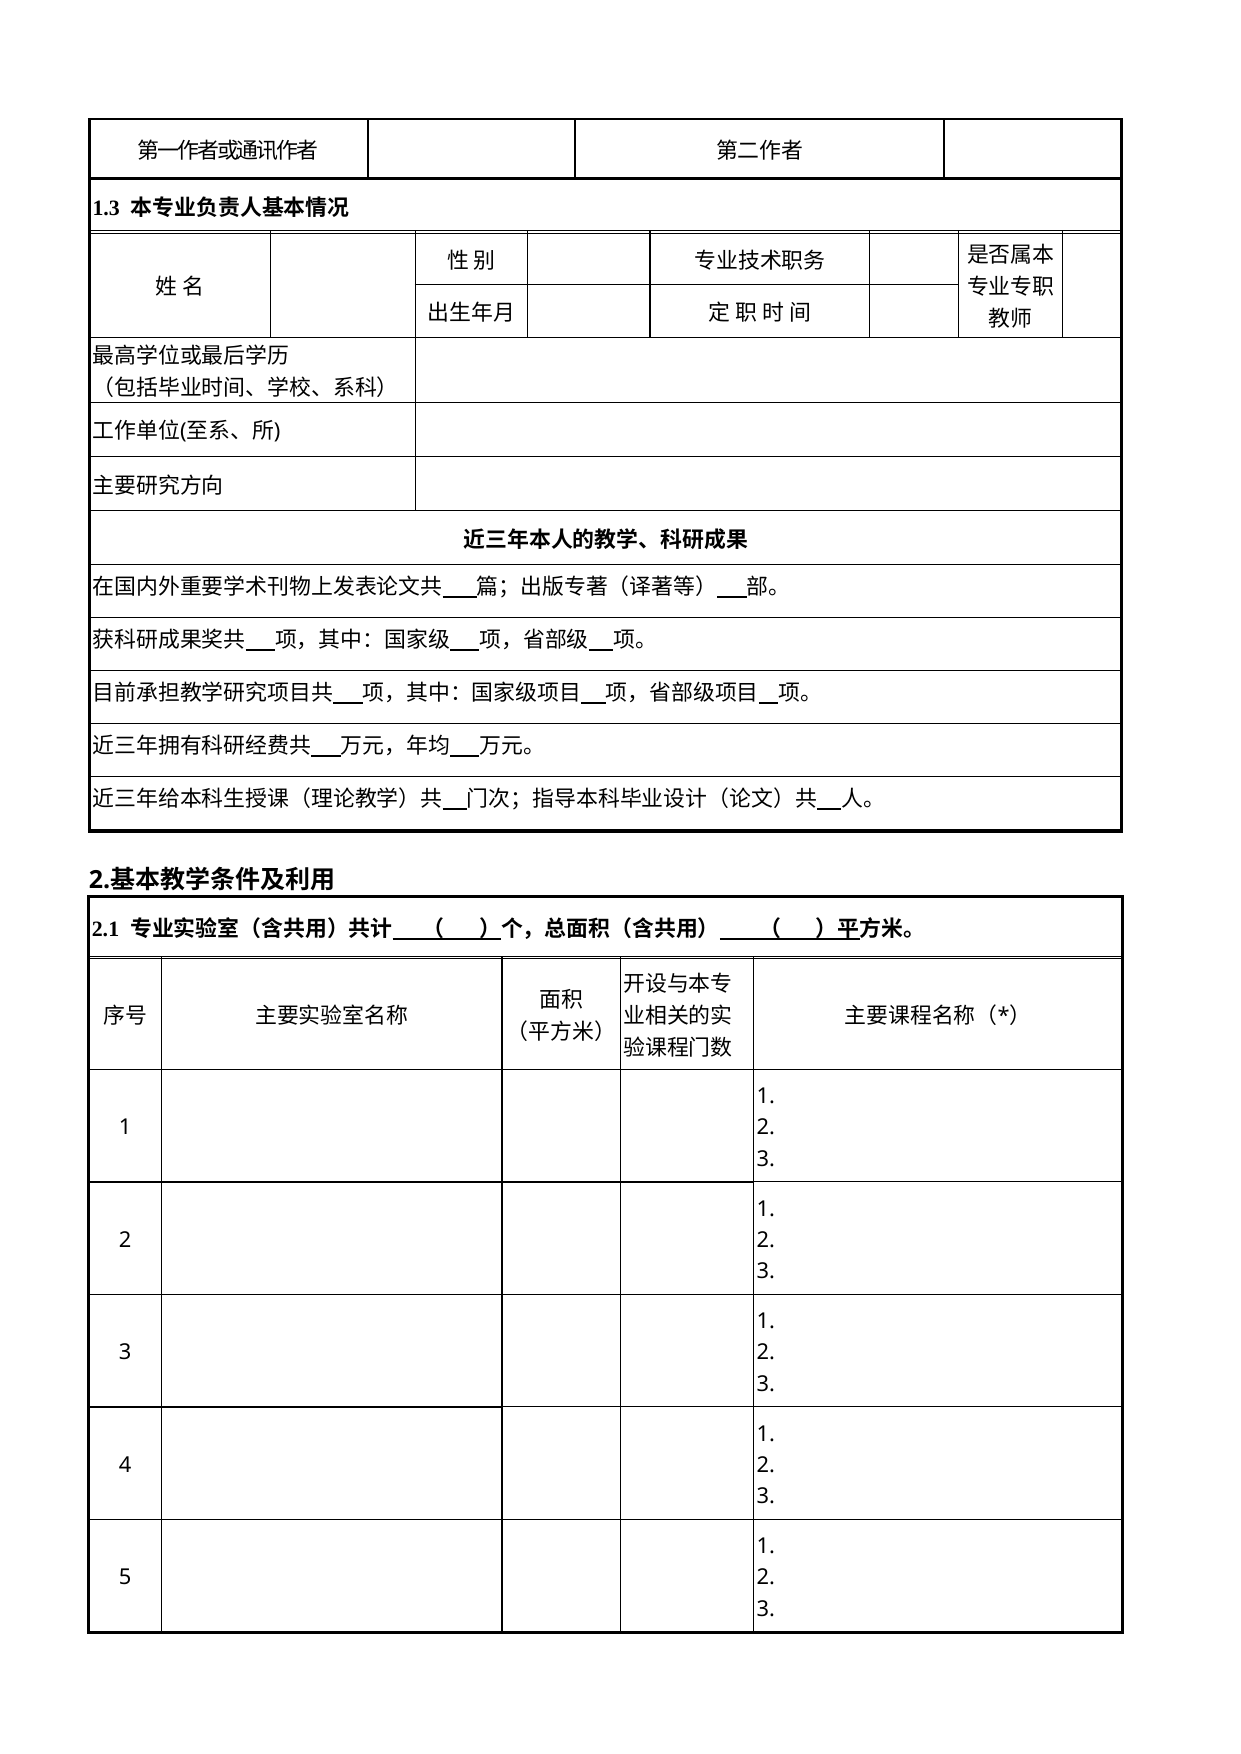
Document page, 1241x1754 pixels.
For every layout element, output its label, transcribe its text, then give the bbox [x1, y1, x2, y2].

table_cell [162, 1520, 501, 1631]
table_cell 4 [90, 1408, 161, 1518]
table_cell 1. 2. 3. [754, 1407, 1121, 1518]
table_cell [369, 120, 574, 177]
table_cell 1 [90, 1070, 161, 1181]
table_cell [503, 1070, 620, 1181]
table_cell [870, 285, 958, 337]
text 2.基本教学条件及利用 [89, 864, 1122, 895]
table_cell 是否属本专业专职教师 [959, 234, 1062, 337]
table_cell 第一作者或通讯作者 [91, 120, 367, 177]
table_cell 获科研成果奖共 项，其中：国家级 项，省部级 项。 [91, 618, 1120, 670]
table_cell [503, 1520, 620, 1631]
table_cell 开设与本专业相关的实验课程门数 [621, 959, 753, 1068]
table_cell 第二作者 [576, 120, 943, 177]
table_cell 2 [90, 1183, 161, 1293]
table_cell 1. 2. 3. [754, 1295, 1121, 1406]
table_cell 最高学位或最后学历 （包括毕业时间、学校、系科） [91, 338, 415, 401]
table_cell [621, 1520, 753, 1631]
table_cell 主要课程名称（*） [754, 959, 1121, 1068]
table_cell [162, 1295, 501, 1406]
table_cell 专业技术职务 [651, 234, 869, 283]
table_cell 近三年给本科生授课（理论教学）共 门次；指导本科毕业设计（论文）共 人。 [91, 777, 1120, 829]
table_cell [528, 285, 649, 337]
table_header 2.1 专业实验室（含共用）共计 （ ）个，总面积（含共用） （ ）平方米。 [90, 898, 1121, 956]
table_cell 近三年拥有科研经费共 万元，年均 万元。 [91, 724, 1120, 776]
table_cell [621, 1407, 753, 1518]
table_cell 3 [90, 1295, 161, 1406]
table_cell [416, 403, 1120, 456]
table_cell [162, 1408, 501, 1518]
table_cell [870, 234, 958, 283]
table_cell [621, 1295, 753, 1406]
table_cell [162, 1070, 501, 1181]
table_cell [621, 1070, 753, 1181]
table_cell 5 [90, 1520, 161, 1631]
table_cell [162, 1183, 501, 1293]
table_cell [621, 1183, 753, 1293]
table_cell [1063, 234, 1120, 337]
table_cell 目前承担教学研究项目共 项，其中：国家级项目 项，省部级项目 项。 [91, 671, 1120, 723]
table_cell 1. 2. 3. [754, 1182, 1121, 1293]
table_cell 在国内外重要学术刊物上发表论文共 篇；出版专著（译著等） 部。 [91, 565, 1120, 617]
table_cell 序号 [90, 959, 161, 1068]
table_cell 出生年月 [416, 285, 527, 337]
table_cell [503, 1295, 620, 1406]
table_cell 主要实验室名称 [162, 959, 501, 1068]
table_cell 近三年本人的教学、科研成果 [91, 511, 1120, 564]
table_cell 定 职 时 间 [651, 285, 869, 337]
table_cell [271, 234, 415, 337]
table_cell 主要研究方向 [91, 457, 415, 510]
table_cell 面积 （平方米） [503, 959, 620, 1068]
table_cell [416, 457, 1120, 510]
table_cell 姓 名 [91, 234, 270, 337]
table_cell [528, 234, 649, 283]
table_cell [945, 120, 1120, 177]
table_cell [416, 338, 1120, 401]
table_cell 工作单位(至系、所) [91, 403, 415, 456]
table_cell 1.3 本专业负责人基本情况 [91, 180, 1120, 230]
table_cell [503, 1407, 620, 1518]
table_cell [503, 1183, 620, 1293]
table_cell 性 别 [416, 234, 527, 283]
table_cell 1. 2. 3. [754, 1520, 1121, 1631]
table_cell 1. 2. 3. [754, 1070, 1121, 1181]
